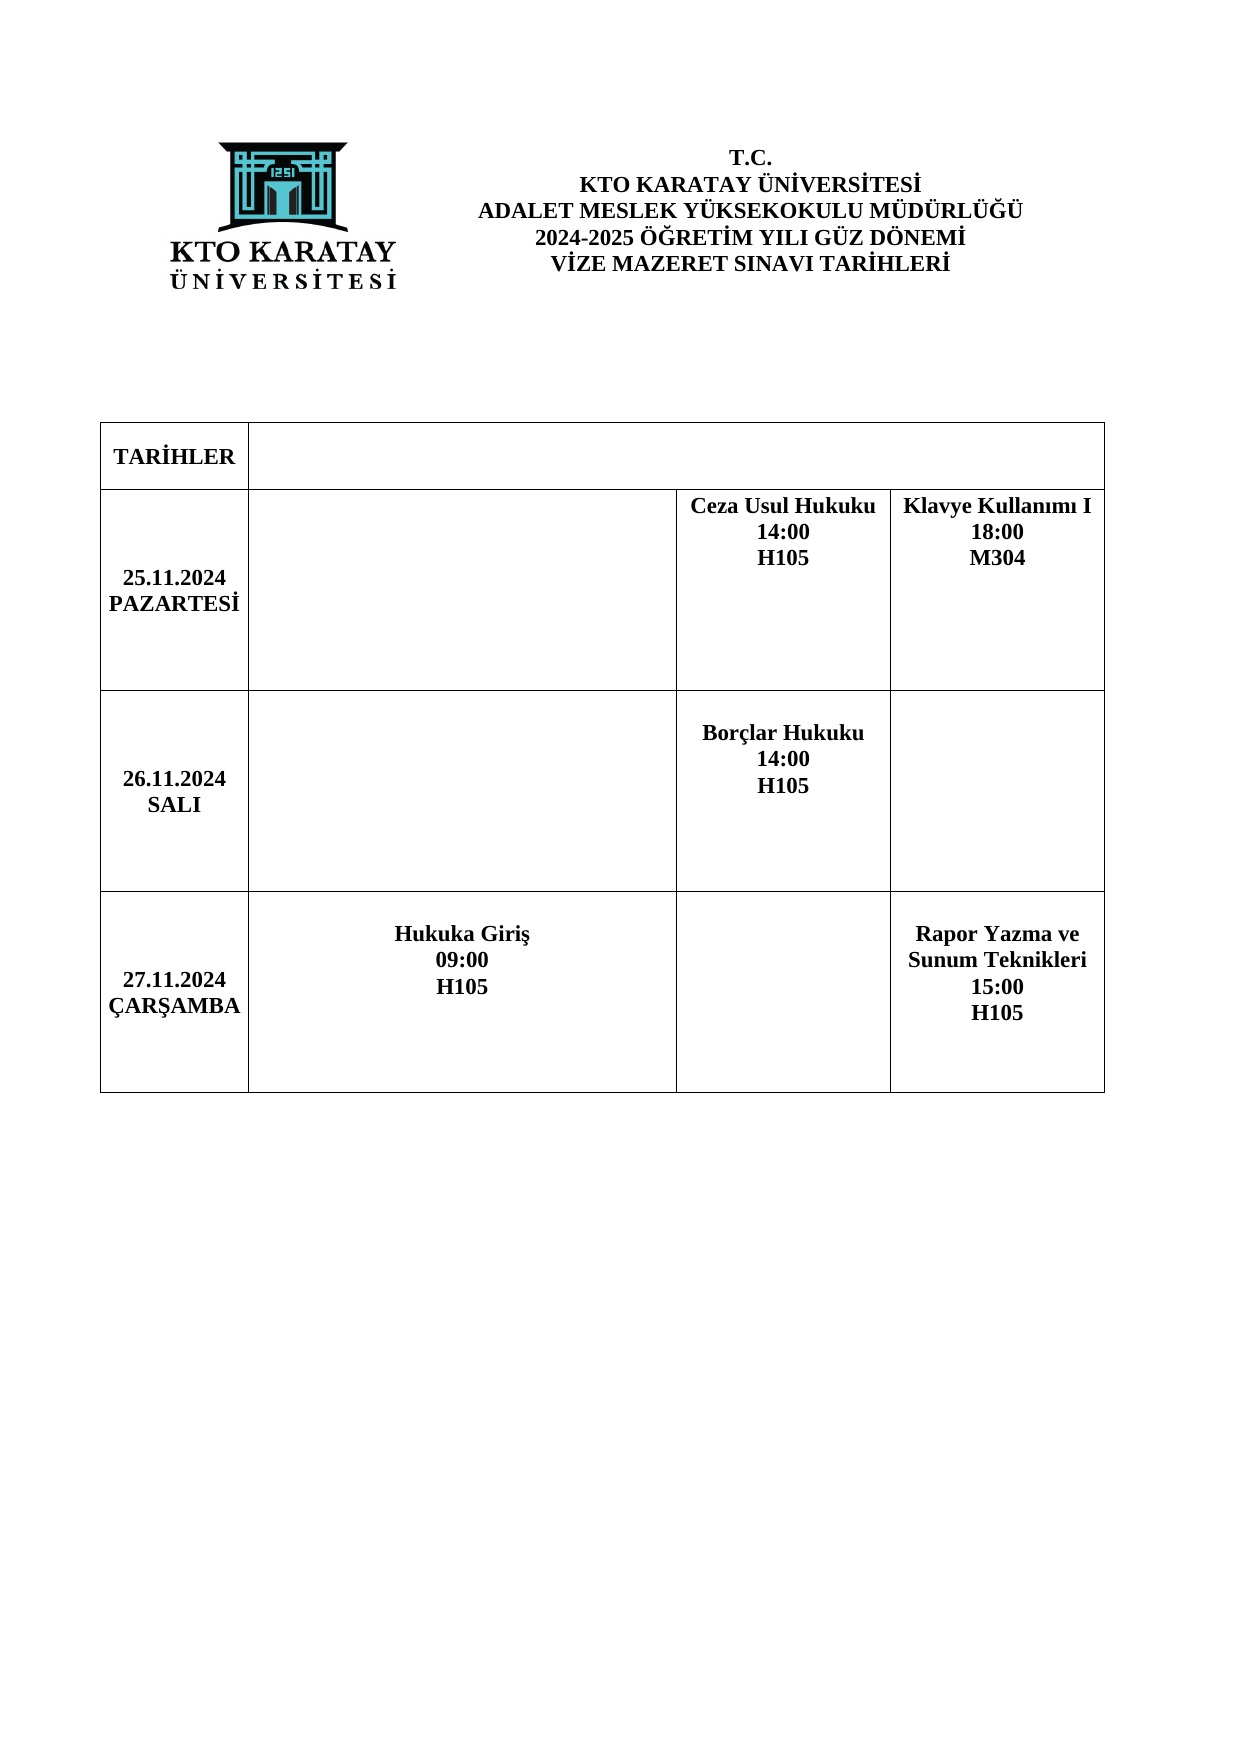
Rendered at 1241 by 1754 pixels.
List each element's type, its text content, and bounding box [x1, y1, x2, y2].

table_cell 26.11.2024 SALI [101, 691, 248, 891]
table_cell Klavye Kullanımı I 18:00 M304 [891, 490, 1104, 690]
table_cell Rapor Yazma ve Sunum Teknikleri 15:00 H105 [891, 892, 1104, 1092]
table_header [249, 423, 1104, 489]
table_cell [249, 490, 676, 690]
table_cell [677, 892, 890, 1092]
table_cell Hukuka Giriş 09:00 H105 [249, 892, 676, 1092]
table_cell [891, 691, 1104, 891]
table_cell 25.11.2024 PAZARTESİ [101, 490, 248, 690]
table_header TARİHLER [101, 423, 248, 489]
picture [156, 131, 409, 300]
table_cell 27.11.2024 ÇARŞAMBA [101, 892, 248, 1092]
table_cell Ceza Usul Hukuku 14:00 H105 [677, 490, 890, 690]
table_cell Borçlar Hukuku 14:00 H105 [677, 691, 890, 891]
table_cell [249, 691, 676, 891]
